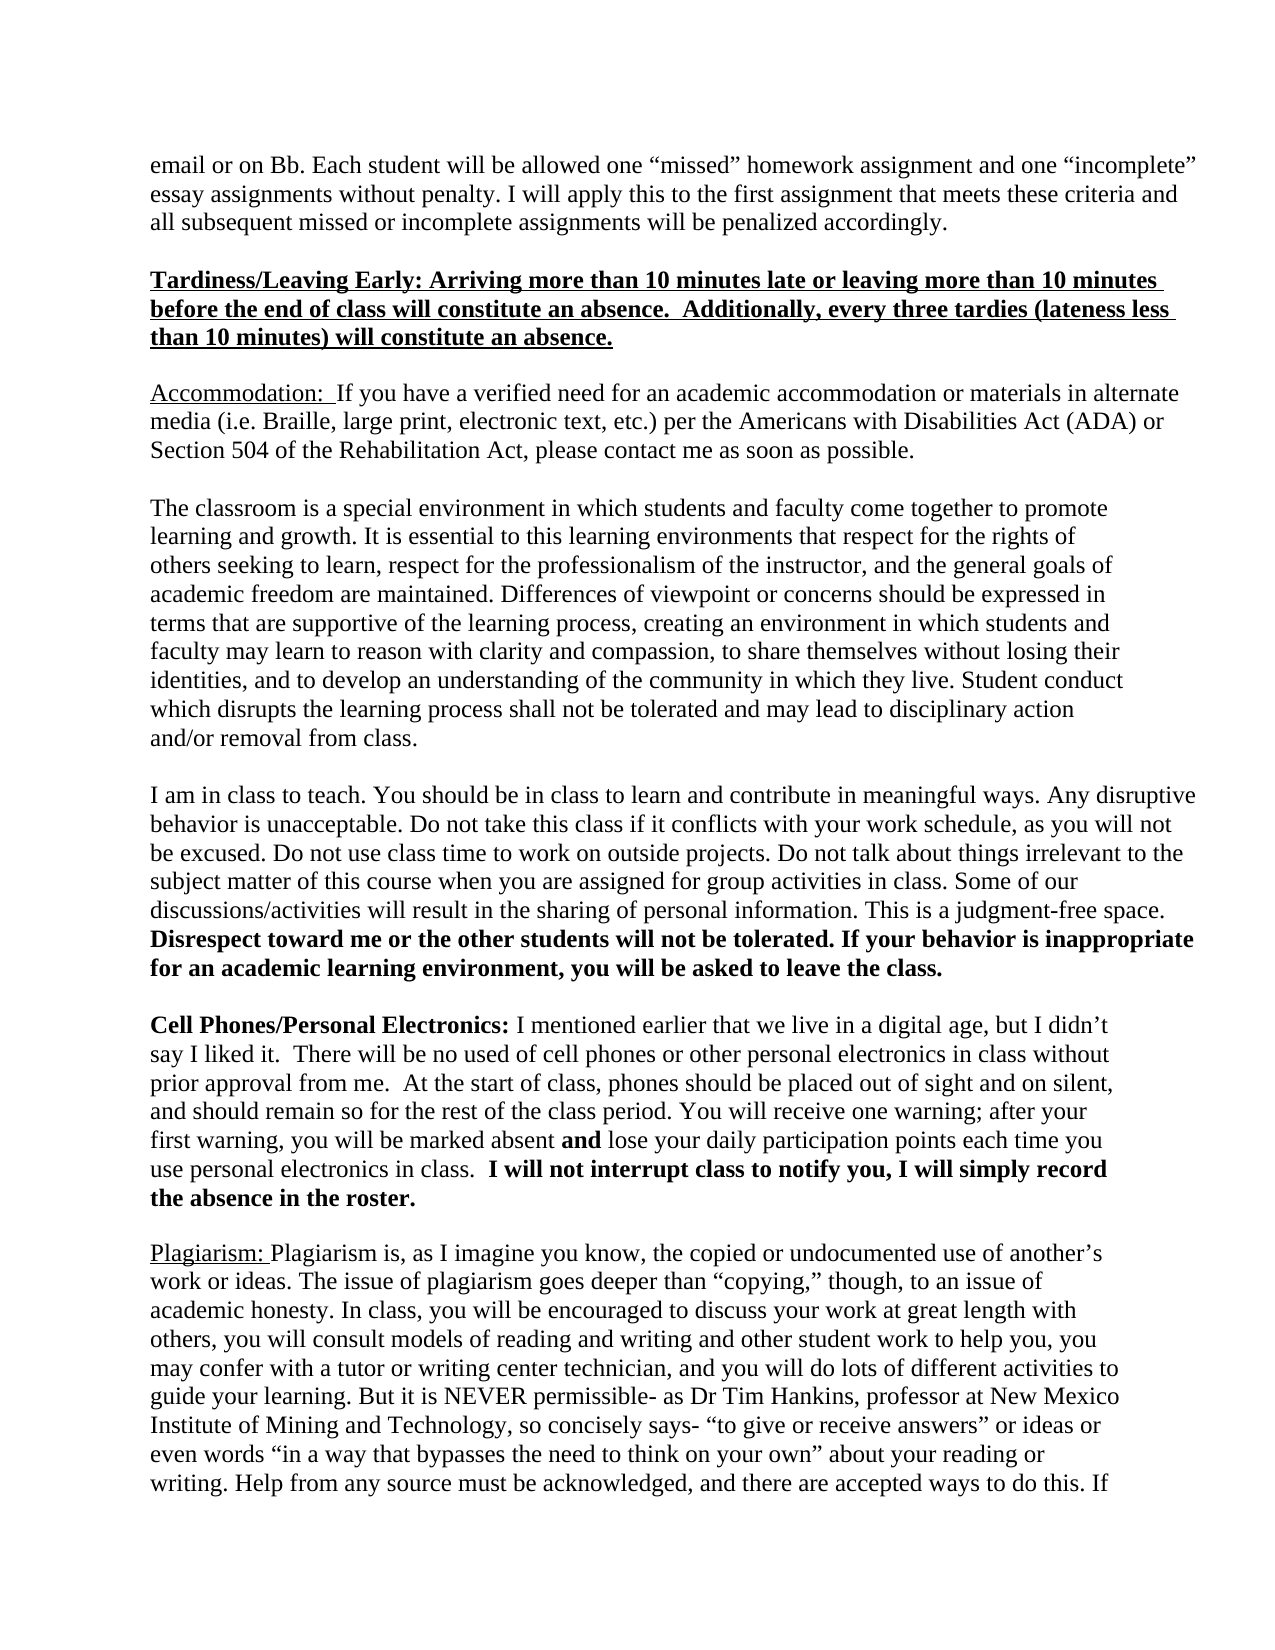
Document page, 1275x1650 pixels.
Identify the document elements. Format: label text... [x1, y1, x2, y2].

text The classroom is a special environment in which students and faculty come together to promote learning and growth. It is essential to this learning environments that respect for the rights of others seeking to learn, respect for the professionalism of the instructor, and the general goals of academic freedom are maintained. Differences of viewpoint or concerns should be expressed in terms that are supportive of the learning process, creating an environment in which students and faculty may learn to reason with clarity and compassion, to share themselves without losing their identities, and to develop an understanding of the community in which they live. Student conduct which disrupts the learning process shall not be tolerated and may lead to disciplinary action and/or removal from class. [150, 493, 1125, 751]
text I am in class to teach. You should be in class to learn and contribute in meaningful ways. Any disruptive behavior is unacceptable. Do not take this class if it conflicts with your work schedule, as you will not be excused. Do not use class time to work on outside projects. Do not talk about things irrelevant to the subject matter of this course when you are assigned for group activities in class. Some of our discussions/activities will result in the sharing of personal information. This is a judgment-free space. Disrespect toward me or the other students will not be tolerated. If your behavior is inappropriate for an academic learning environment, you will be asked to leave the class. [150, 780, 1200, 981]
text Cell Phones/Personal Electronics: I mentioned earlier that we live in a digital age, but I didn’t say I liked it. There will be no used of cell phones or other personal electronics in class without prior approval from me. At the start of class, phones should be placed out of sight and on silent, and should remain so for the rest of the class period. You will receive one warning; after your first warning, you will be marked absent and lose your daily participation points each time you use personal electronics in class. I will not interrupt class to notify you, I will simply record the absence in the roster. [150, 1010, 1125, 1211]
text Tardiness/Leaving Early: Arriving more than 10 minutes late or leaving more than 10 minutes before the end of class will constitute an absence. Additionally, every three tardies (lateness less than 10 minutes) will constitute an absence. [150, 265, 1200, 351]
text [150, 150, 1200, 236]
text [150, 1238, 1125, 1496]
text Accommodation: If you have a verified need for an academic accommodation or materials in alternate media (i.e. Braille, large print, electronic text, etc.) per the Americans with Disabilities Act (ADA) or Section 504 of the Rehabilitation Act, please contact me as soon as possible. [150, 378, 1200, 464]
